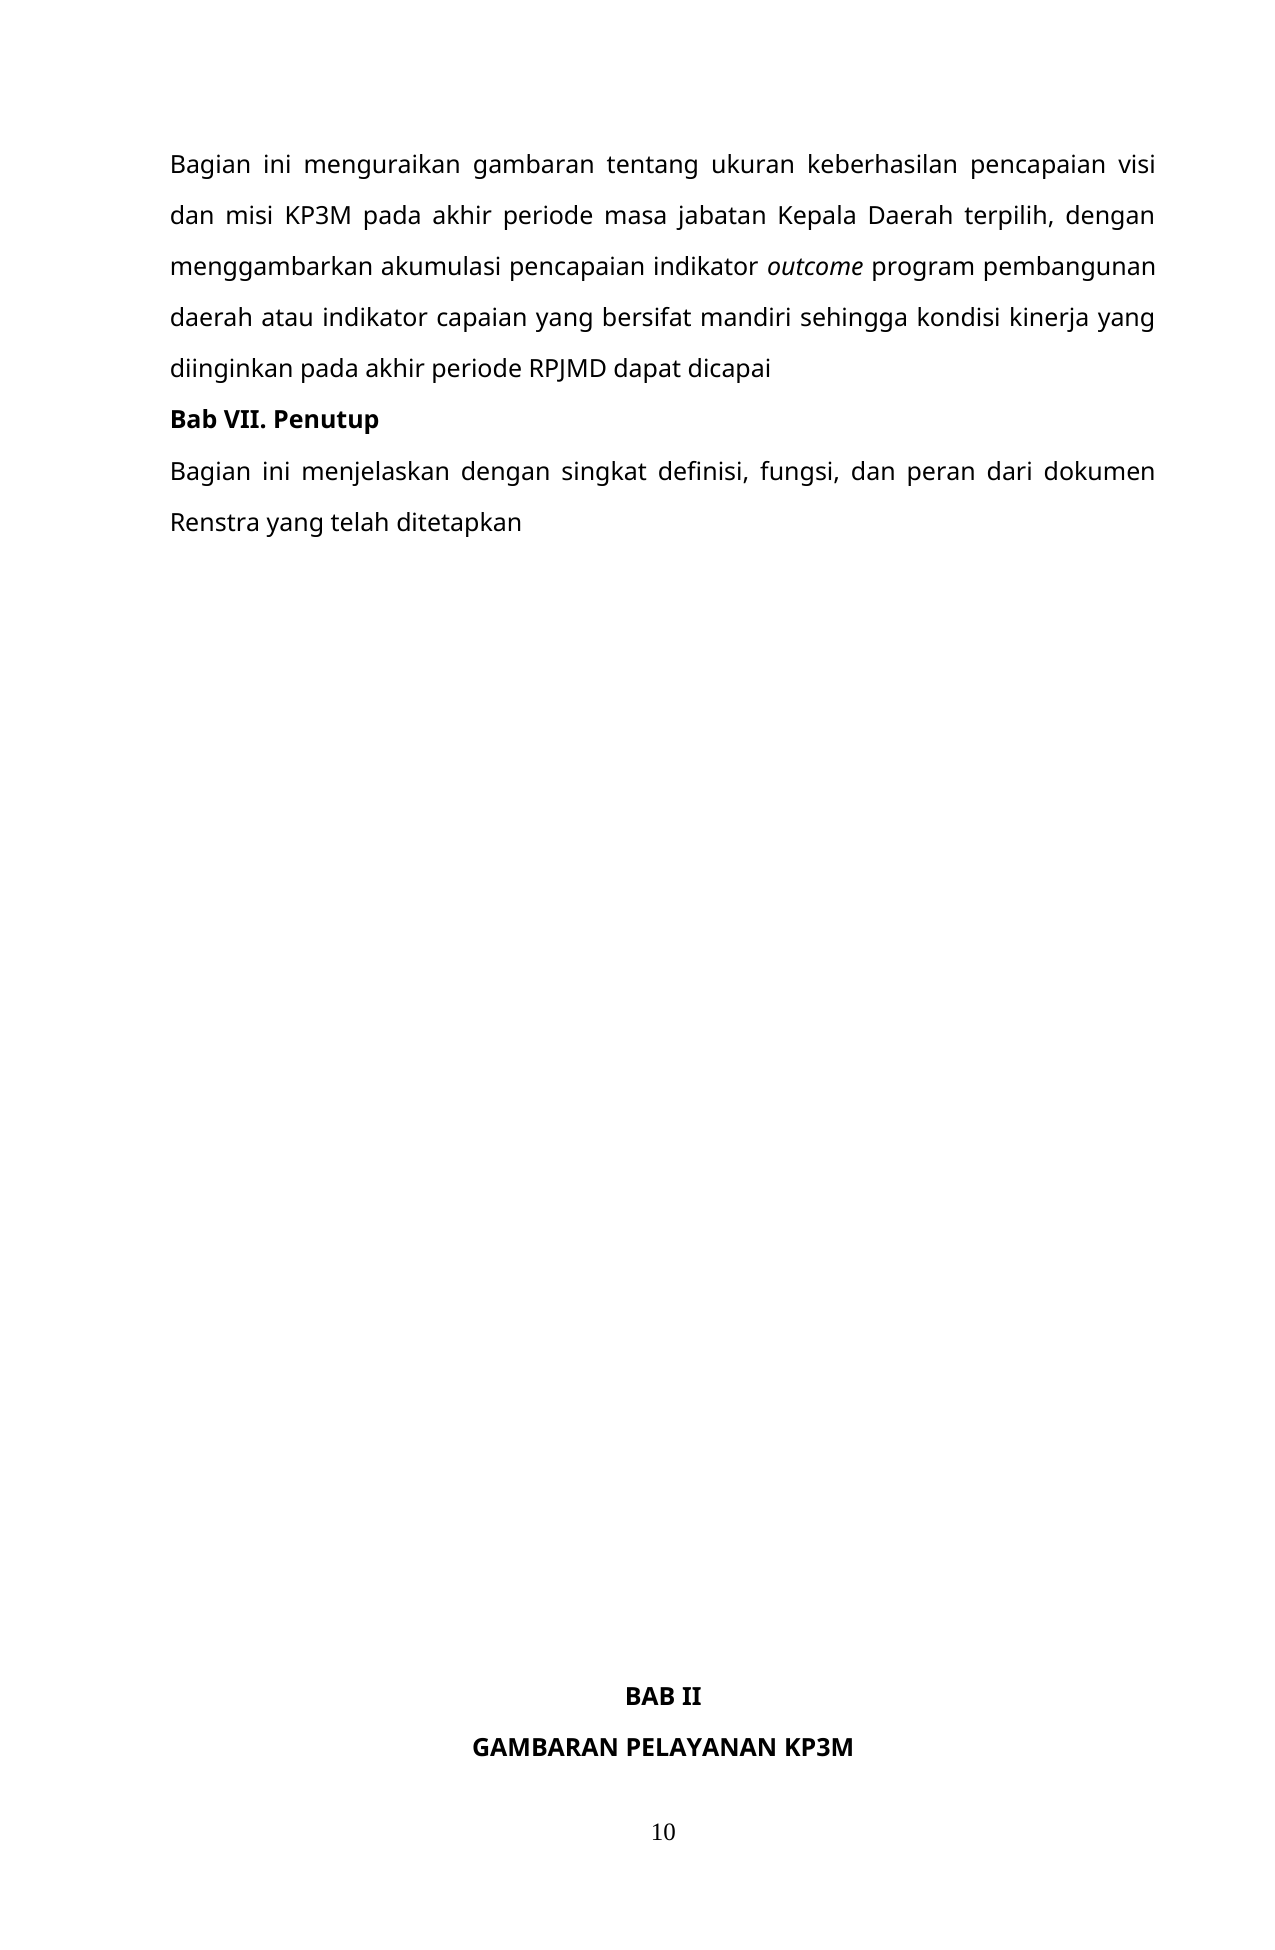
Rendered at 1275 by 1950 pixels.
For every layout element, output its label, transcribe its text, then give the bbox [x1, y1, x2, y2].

text Bagian ini menjelaskan dengan singkat definisi, fungsi, dan peran dari dokumen Renstra yang telah ditetapkan [169, 453, 1156, 538]
text GAMBARAN PELAYANAN KP3M [169, 1729, 1156, 1763]
text BAB II [169, 1678, 1156, 1712]
text Bagian ini menguraikan gambaran tentang ukuran keberhasilan pencapaian visi dan misi KP3M pada akhir periode masa jabatan Kepala Daerah terpilih, dengan menggambarkan akumulasi pencapaian indikator outcome program pembangunan daerah atau indikator capaian yang bersifat mandiri sehingga kondisi kinerja yang diinginkan pada akhir periode RPJMD dapat dicapai [169, 147, 1156, 385]
text Bab VII. Penutup [169, 402, 1156, 436]
